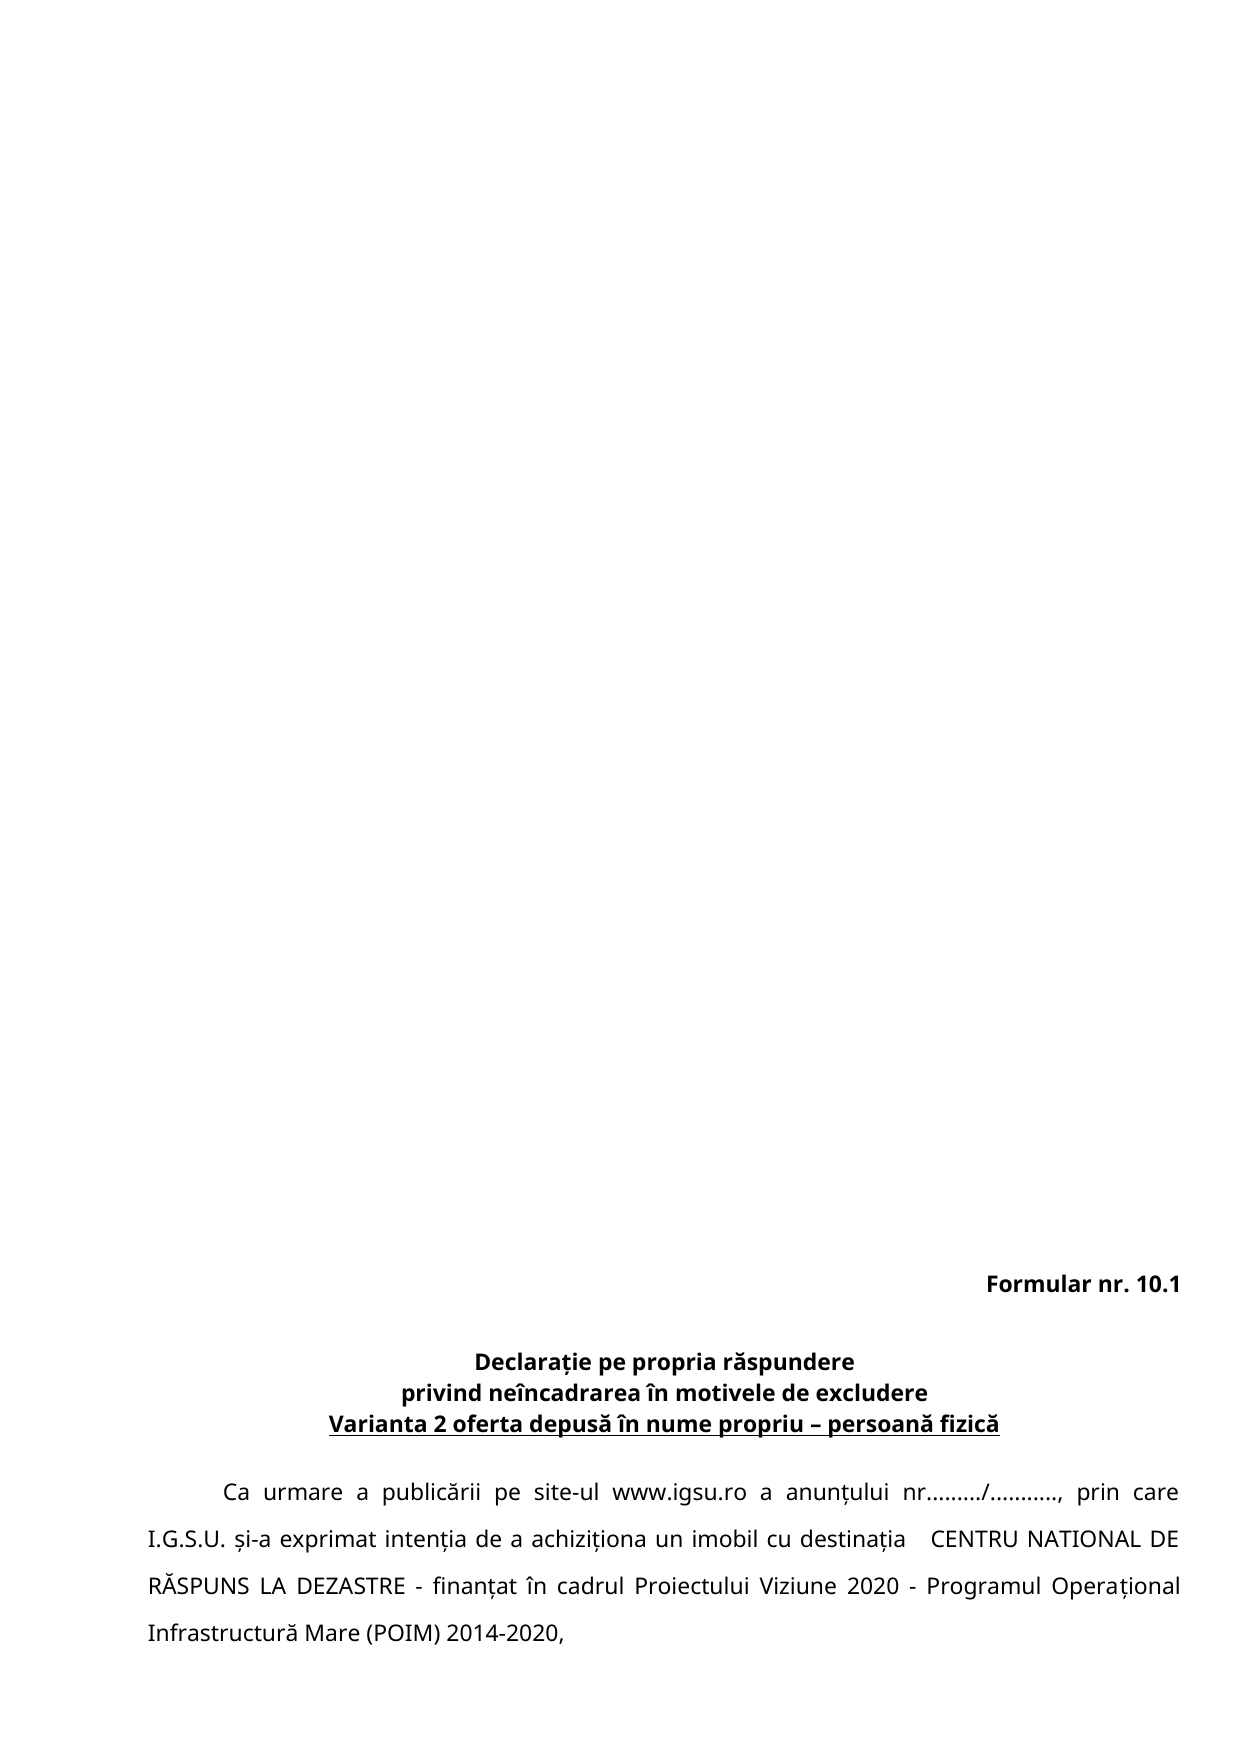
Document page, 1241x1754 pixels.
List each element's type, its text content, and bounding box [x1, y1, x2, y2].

text privind neîncadrarea în motivele de excludere [148, 1377, 1181, 1408]
text Declarație pe propria răspundere [148, 1346, 1181, 1377]
subtitle Formular nr. 10.1 [148, 1268, 1181, 1299]
text Ca urmare a publicării pe site-ul www.igsu.ro a anunțului nr........./..........., prin care I.G.S.U. și-a exprimat intenția de a achiziționa un imobil cu destinația CENTRU NATIONAL DE RĂSPUNS LA DEZASTRE - finanțat în cadrul Proiectului Viziune 2020 - Programul Operaţional Infrastructură Mare (POIM) 2014-2020, [148, 1476, 1181, 1648]
text Varianta 2 oferta depusă în nume propriu – persoană fizică [148, 1408, 1181, 1439]
